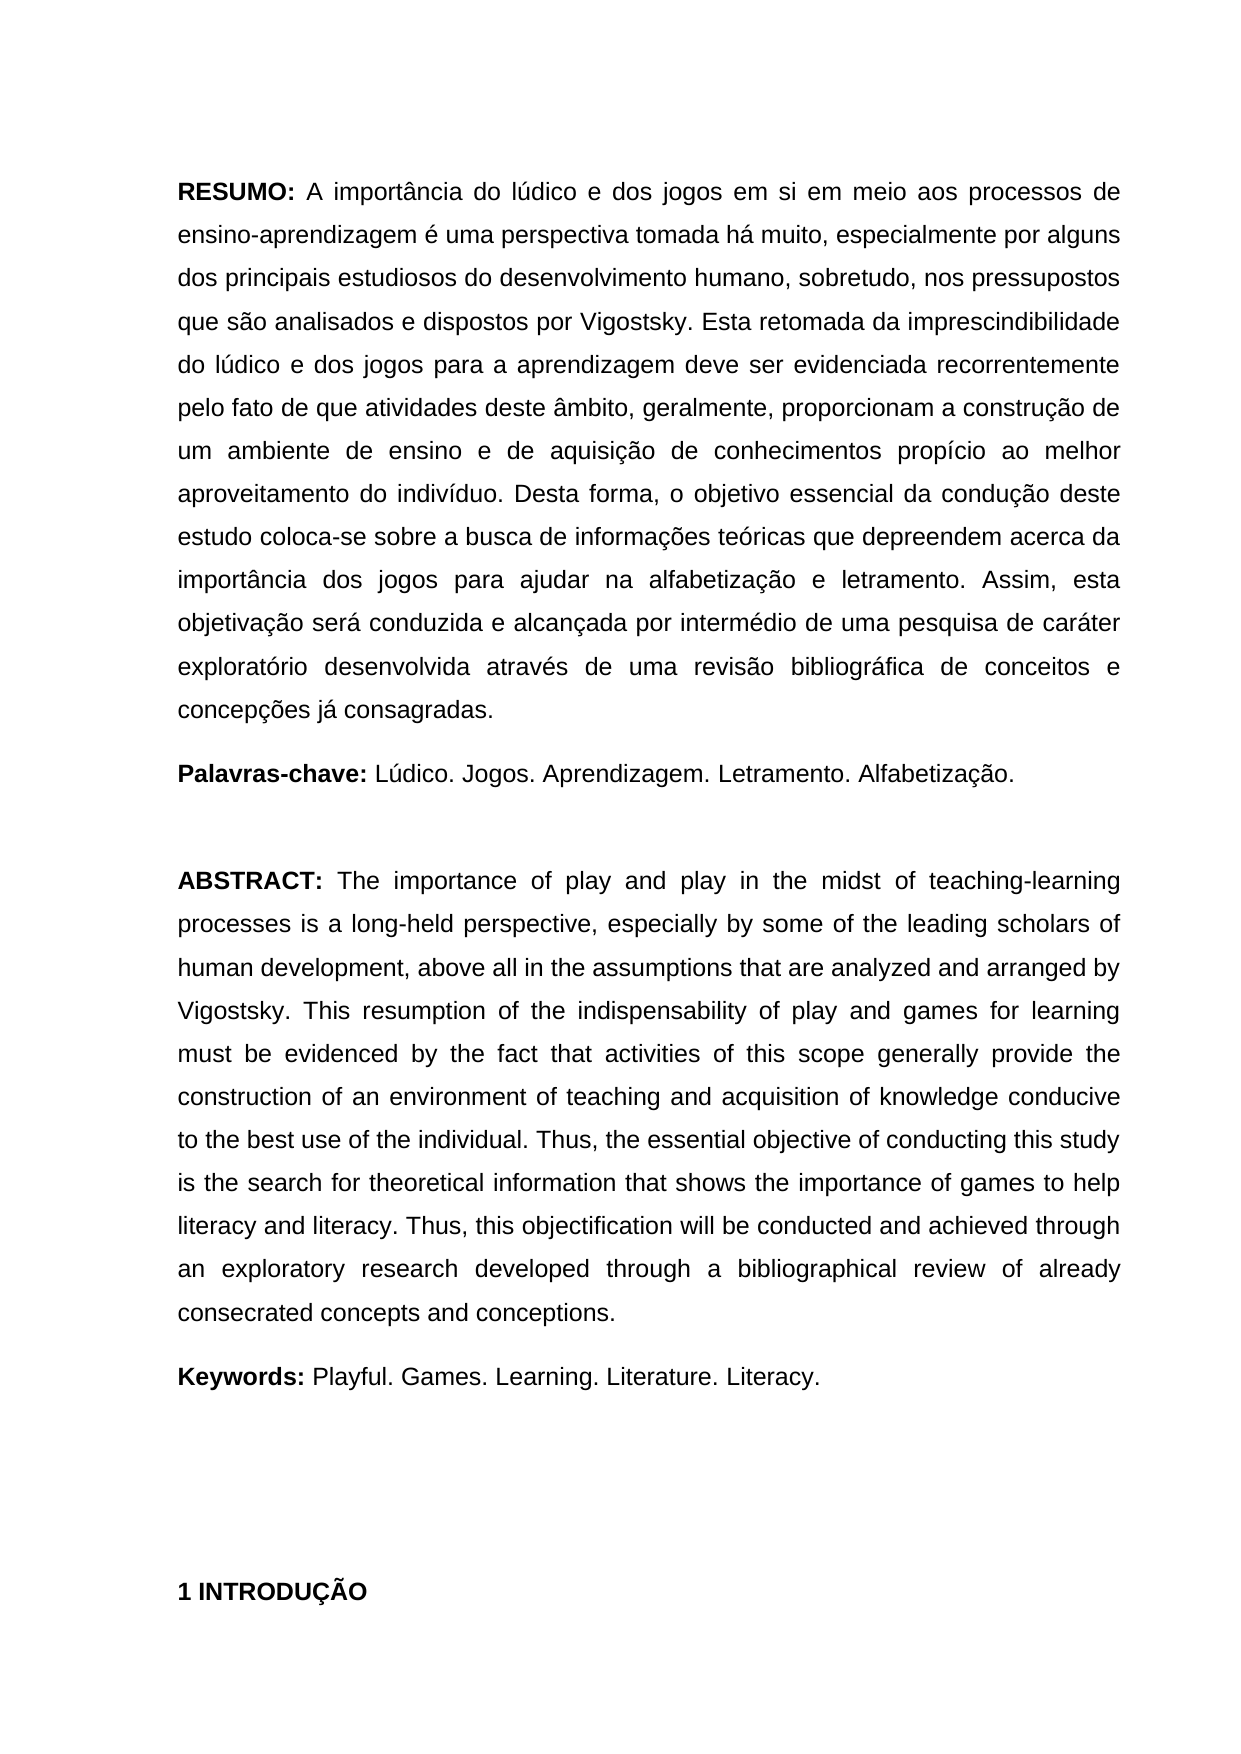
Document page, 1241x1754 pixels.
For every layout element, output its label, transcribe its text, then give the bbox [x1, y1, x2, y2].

text Palavras-chave: Lúdico. Jogos. Aprendizagem. Letramento. Alfabetização. [177, 759, 1122, 787]
text Keywords: Playful. Games. Learning. Literature. Literacy. [177, 1362, 1122, 1390]
text ABSTRACT: The importance of play and play in the midst of teaching-learning processes is a long-held perspective, especially by some of the leading scholars of human development, above all in the assumptions that are analyzed and arranged by Vigostsky. This resumption of the indispensability of play and games for learning must be evidenced by the fact that activities of this scope generally provide the construction of an environment of teaching and acquisition of knowledge conducive to the best use of the individual. Thus, the essential objective of conducting this study is the search for theoretical information that shows the importance of games to help literacy and literacy. Thus, this objectification will be conducted and achieved through an exploratory research developed through a bibliographical review of already consecrated concepts and conceptions. [177, 866, 1122, 1326]
text RESUMO: A importância do lúdico e dos jogos em si em meio aos processos de ensino-aprendizagem é uma perspectiva tomada há muito, especialmente por alguns dos principais estudiosos do desenvolvimento humano, sobretudo, nos pressupostos que são analisados e dispostos por Vigostsky. Esta retomada da imprescindibilidade do lúdico e dos jogos para a aprendizagem deve ser evidenciada recorrentemente pelo fato de que atividades deste âmbito, geralmente, proporcionam a construção de um ambiente de ensino e de aquisição de conhecimentos propício ao melhor aproveitamento do indivíduo. Desta forma, o objetivo essencial da condução deste estudo coloca-se sobre a busca de informações teóricas que depreendem acerca da importância dos jogos para ajudar na alfabetização e letramento. Assim, esta objetivação será conduzida e alcançada por intermédio de uma pesquisa de caráter exploratório desenvolvida através de uma revisão bibliográfica de conceitos e concepções já consagradas. [177, 177, 1122, 723]
text 1 INTRODUÇÃO [177, 1577, 1122, 1606]
